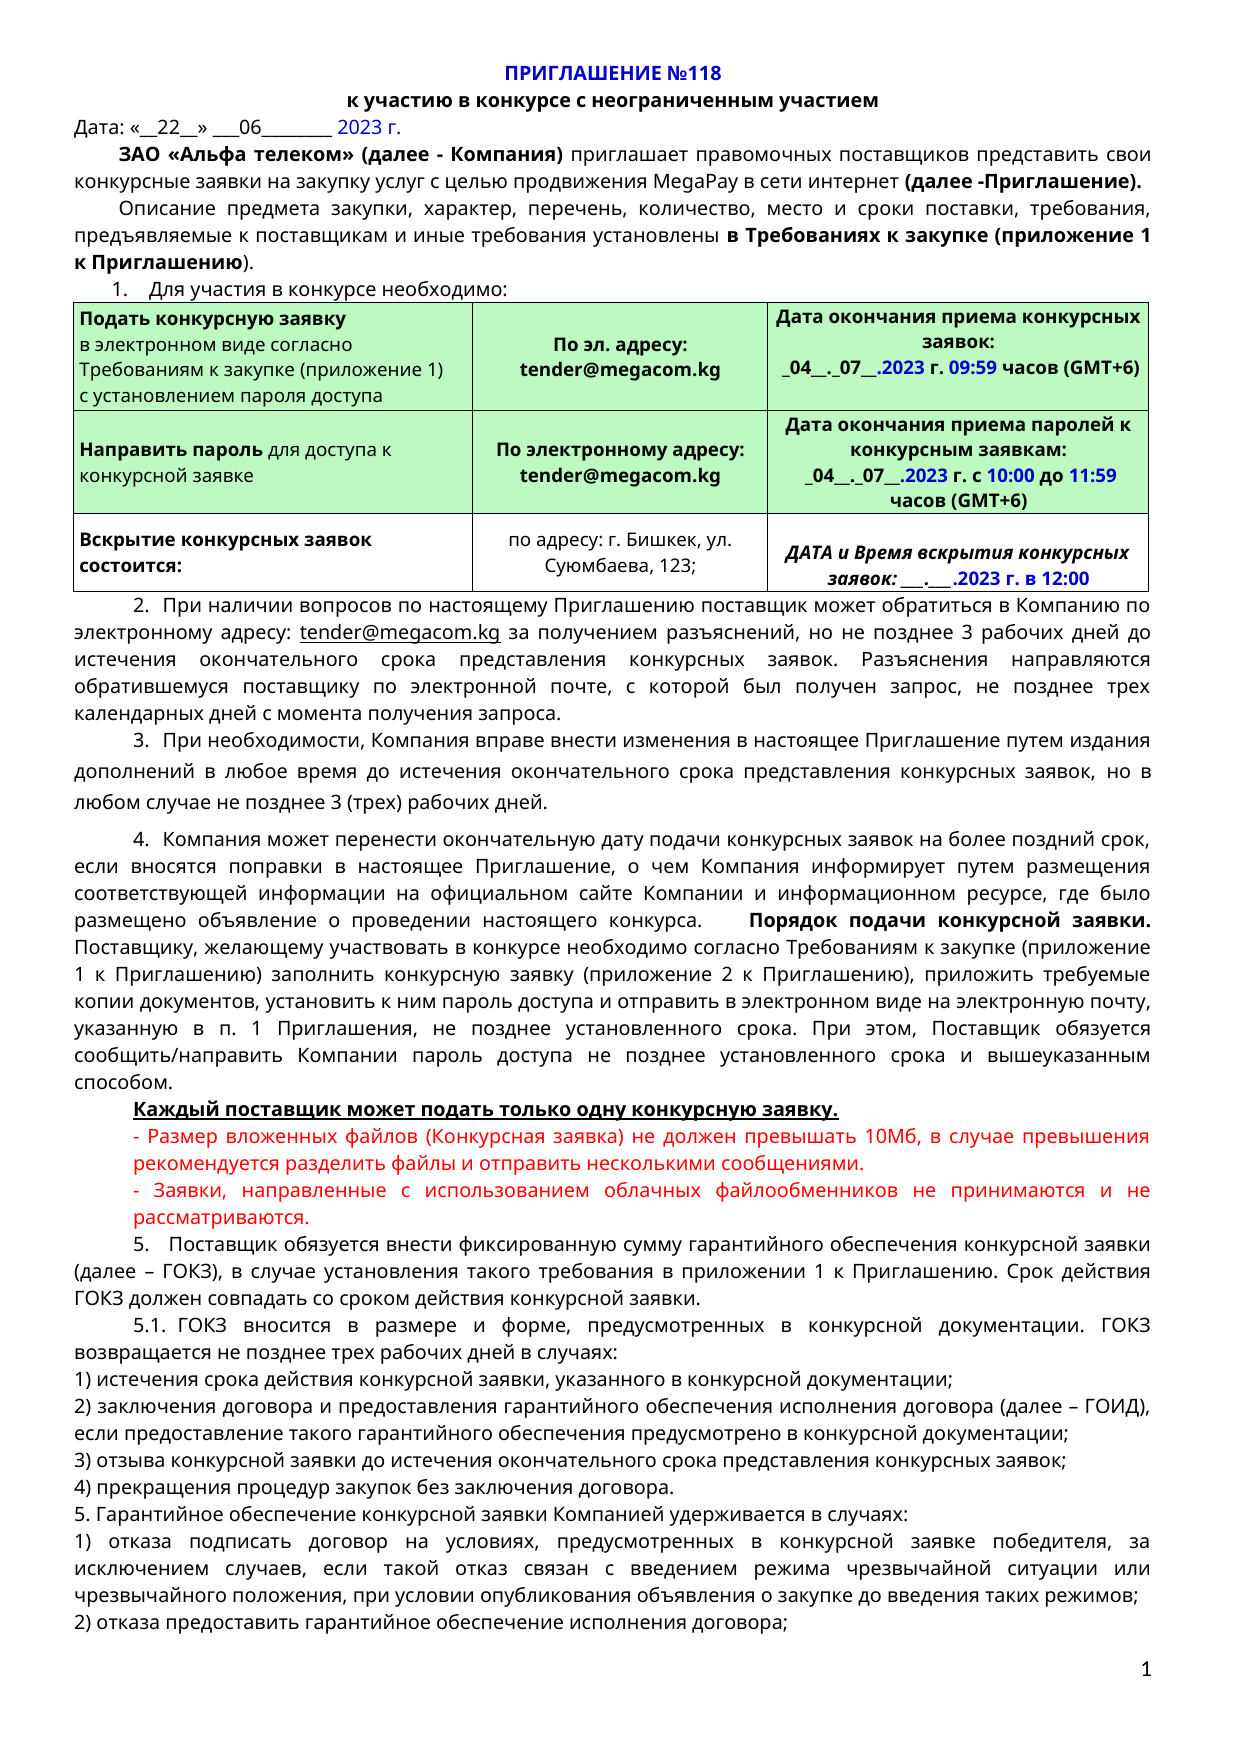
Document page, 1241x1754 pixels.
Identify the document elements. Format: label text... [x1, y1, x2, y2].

list Компания может перенести окончательную дату подачи конкурсных заявок на более поздний срок, если вносятся поправки в настоящее Приглашение, о чем Компания информирует путем размещения соответствующей информации на официальном сайте Компании и информационном ресурсе, где было размещено объявление о проведении настоящего конкурса. Порядок подачи конкурсной заявки. Поставщику, желающему участвовать в конкурсе необходимо согласно Требованиям к закупке (приложение 1 к Приглашению) заполнить конкурсную заявку (приложение 2 к Приглашению), приложить требуемые копии документов, установить к ним пароль доступа и отправить в электронном виде на электронную почту, указанную в п. 1 Приглашения, не позднее установленного срока. При этом, Поставщик обязуется сообщить/направить Компании пароль доступа не позднее установленного срока и вышеуказанным способом. [74, 826, 1152, 1095]
table_cell ДАТА и Время вскрытия конкурсных заявок: ___.___.2023 г. в 12:00 [768, 514, 1148, 591]
table_cell По электронному адресу: tender@megacom.kg [473, 411, 767, 513]
text ЗАО «Альфа телеком» (далее - Компания) приглашает правомочных поставщиков представить свои конкурсные заявки на закупку услуг с целью продвижения MegaPay в сети интернет (далее -Приглашение). [74, 140, 1152, 194]
list 2) отказа предоставить гарантийное обеспечение исполнения договора; [74, 1608, 1152, 1635]
list 4) прекращения процедур закупок без заключения договора. [74, 1473, 1152, 1500]
list ГОКЗ вносится в размере и форме, предусмотренных в конкурсной документации. ГОКЗ возвращается не позднее трех рабочих дней в случаях: [74, 1311, 1152, 1365]
list При наличии вопросов по настоящему Приглашению поставщик может обратиться в Компанию по электронному адресу: tender@megacom.kg за получением разъяснений, но не позднее 3 рабочих дней до истечения окончательного срока представления конкурсных заявок. Разъяснения направляются обратившемуся поставщику по электронной почте, с которой был получен запрос, не позднее трех календарных дней с момента получения запроса. [74, 592, 1152, 727]
list 1) истечения срока действия конкурсной заявки, указанного в конкурсной документации; [74, 1365, 1152, 1392]
table_cell по адресу: г. Бишкек, ул. Суюмбаева, 123; [473, 514, 767, 591]
text Описание предмета закупки, характер, перечень, количество, место и сроки поставки, требования, предъявляемые к поставщикам и иные требования установлены в Требованиях к закупке (приложение 1 к Приглашению). [74, 194, 1152, 275]
table_cell Вскрытие конкурсных заявок состоится: [74, 514, 472, 591]
text к участию в конкурсе с неограниченным участием [74, 86, 1152, 113]
list 1) отказа подписать договор на условиях, предусмотренных в конкурсной заявке победителя, за исключением случаев, если такой отказ связан с введением режима чрезвычайной ситуации или чрезвычайного положения, при условии опубликования объявления о закупке до введения таких режимов; [74, 1527, 1152, 1608]
list 5. Гарантийное обеспечение конкурсной заявки Компанией удерживается в случаях: [74, 1500, 1152, 1527]
table_header По эл. адресу: tender@megacom.kg [473, 303, 767, 410]
text Дата: «__22__» ___06________ 2023 г. [74, 113, 1152, 140]
list 2) заключения договора и предоставления гарантийного обеспечения исполнения договора (далее – ГОИД), если предоставление такого гарантийного обеспечения предусмотрено в конкурсной документации; [74, 1392, 1152, 1446]
table_header Подать конкурсную заявку в электронном виде согласно Требованиям к закупке (приложение 1) с установлением пароля доступа [74, 303, 472, 410]
list 3) отзыва конкурсной заявки до истечения окончательного срока представления конкурсных заявок; [74, 1446, 1152, 1473]
table_cell Дата окончания приема паролей к конкурсным заявкам: _04__._07__.2023 г. с 10:00 до 11:59 часов (GMT+6) [768, 411, 1148, 513]
list - Заявки, направленные с использованием облачных файлообменников не принимаются и не рассматриваются. [133, 1176, 1152, 1230]
list Для участия в конкурсе необходимо: [111, 275, 1152, 302]
list При необходимости, Компания вправе внести изменения в настоящее Приглашение путем издания дополнений в любое время до истечения окончательного срока представления конкурсных заявок, но в любом случае не позднее 3 (трех) рабочих дней. [74, 727, 1152, 815]
list Поставщик обязуется внести фиксированную сумму гарантийного обеспечения конкурсной заявки (далее – ГОКЗ), в случае установления такого требования в приложении 1 к Приглашению. Срок действия ГОКЗ должен совпадать со сроком действия конкурсной заявки. [74, 1230, 1152, 1311]
text ПРИГЛАШЕНИЕ №118 [74, 59, 1152, 86]
table_header Дата окончания приема конкурсных заявок: _04__._07__.2023 г. 09:59 часов (GMT+6) [768, 303, 1148, 410]
list - Размер вложенных файлов (Конкурсная заявка) не должен превышать 10Мб, в случае превышения рекомендуется разделить файлы и отправить несколькими сообщениями. [133, 1122, 1152, 1176]
list Каждый поставщик может подать только одну конкурсную заявку. [133, 1095, 1152, 1122]
table_cell Направить пароль для доступа к конкурсной заявке [74, 411, 472, 513]
